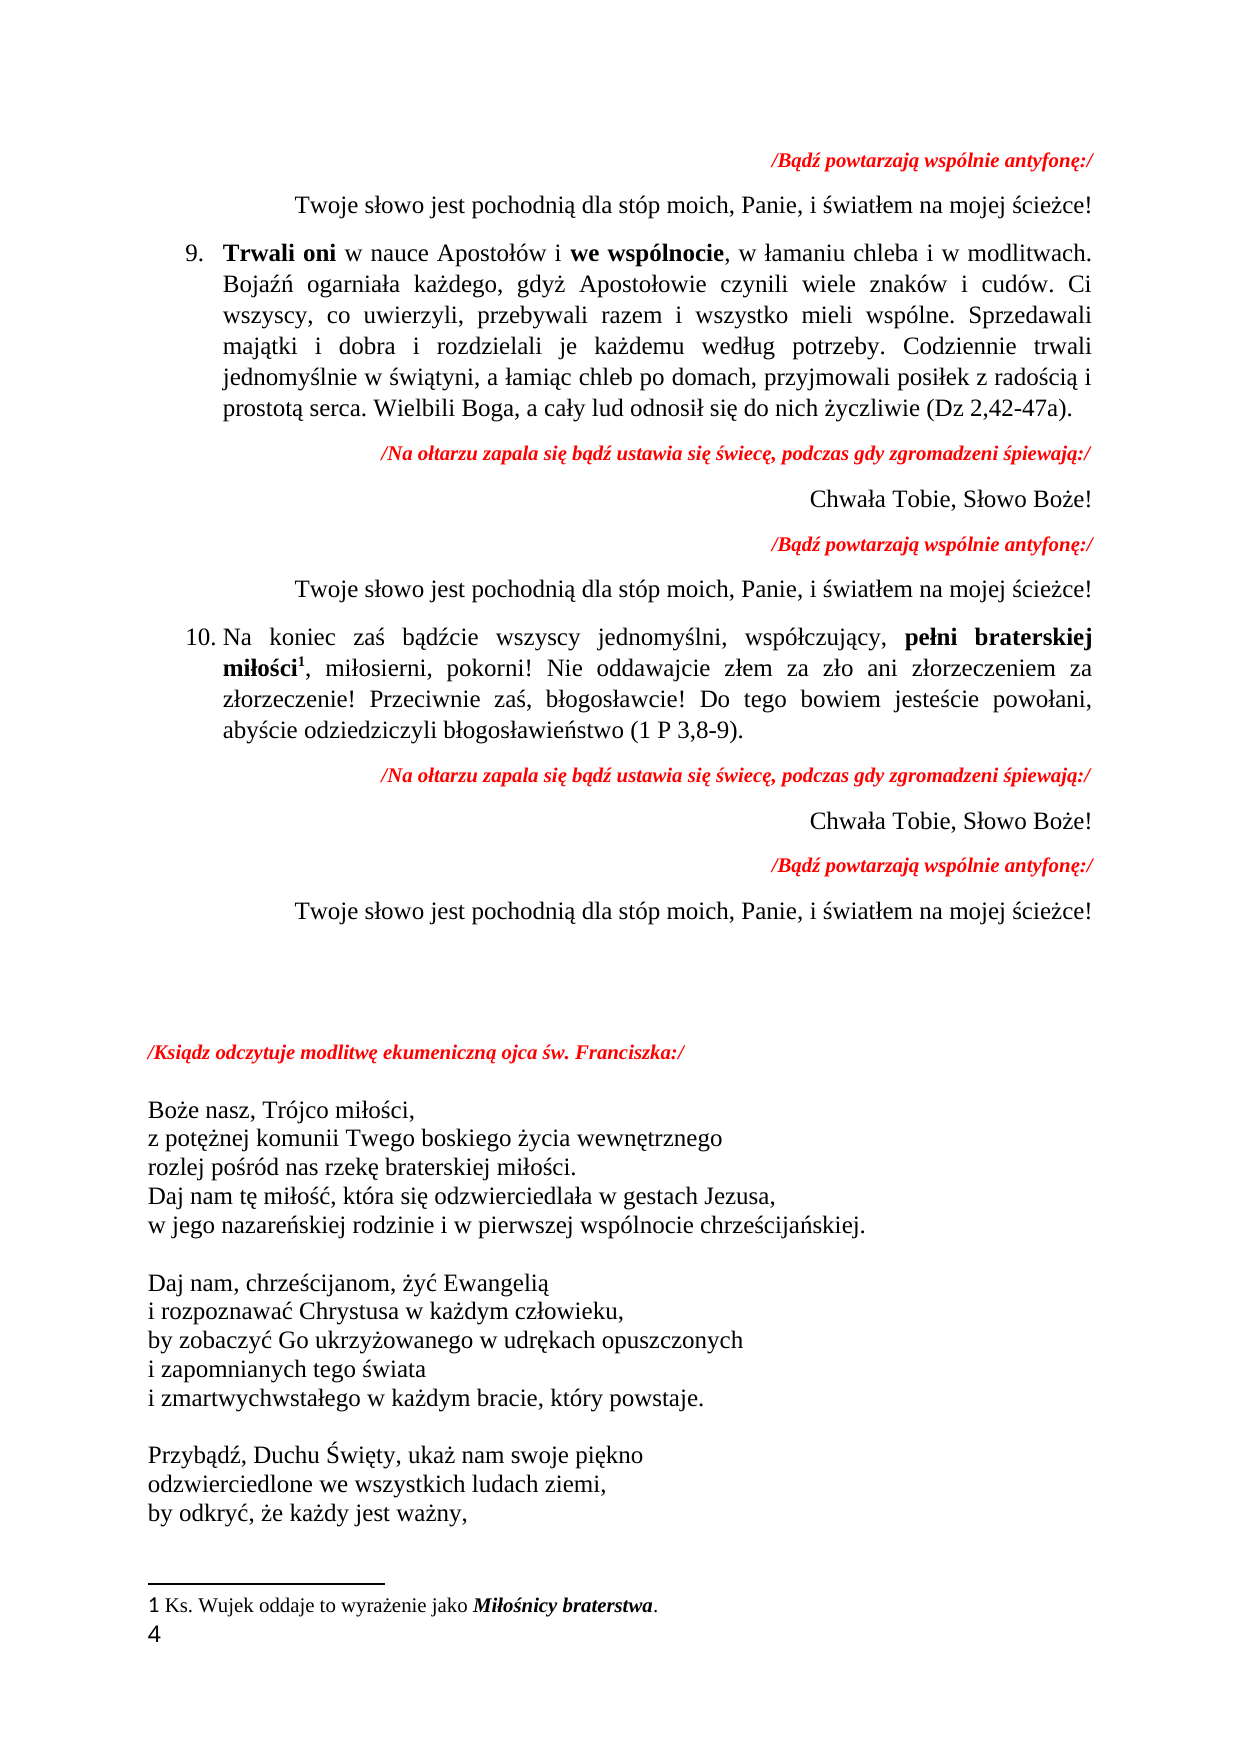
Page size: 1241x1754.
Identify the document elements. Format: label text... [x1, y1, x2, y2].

text Daj nam, chrześcijanom, żyć Ewangelią i rozpoznawać Chrystusa w każdym człowieku, by zobaczyć Go ukrzyżowanego w udrękach opuszczonych i zapomnianych tego świata i zmartwychwstałego w każdym bracie, który powstaje. [148, 1268, 1093, 1411]
text /Bądź powtarzają wspólnie antyfonę:/ [148, 532, 1093, 556]
text /Bądź powtarzają wspólnie antyfonę:/ [148, 853, 1093, 877]
text /Ksiądz odczytuje modlitwę ekumeniczną ojca św. Franciszka:/ [148, 1039, 1093, 1064]
text /Na ołtarzu zapala się bądź ustawia się świecę, podczas gdy zgromadzeni śpiewają:/ [148, 441, 1093, 465]
text Boże nasz, Trójco miłości, z potężnej komunii Twego boskiego życia wewnętrznego rozlej pośród nas rzekę braterskiej miłości. Daj nam tę miłość, która się odzwierciedlała w gestach Jezusa, w jego nazareńskiej rodzinie i w pierwszej wspólnocie chrześcijańskiej. [148, 1095, 1093, 1238]
list Na koniec zaś bądźcie wszyscy jednomyślni, współczujący, pełni braterskiej miłości, miłosierni, pokorni! Nie oddawajcie złem za zło ani złorzeczeniem za złorzeczenie! Przeciwnie zaś, błogosławcie! Do tego bowiem jesteście powołani, abyście odziedziczyli błogosławieństwo (1 P 3,8-9). [185, 622, 1093, 744]
text Twoje słowo jest pochodnią dla stóp moich, Panie, i światłem na mojej ścieżce! [148, 191, 1093, 219]
text Twoje słowo jest pochodnią dla stóp moich, Panie, i światłem na mojej ścieżce! [148, 896, 1093, 925]
text Chwała Tobie, Słowo Boże! [148, 806, 1093, 834]
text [148, 1441, 1093, 1527]
text /Bądź powtarzają wspólnie antyfonę:/ [148, 148, 1093, 172]
text /Na ołtarzu zapala się bądź ustawia się świecę, podczas gdy zgromadzeni śpiewają:/ [148, 763, 1093, 787]
text Chwała Tobie, Słowo Boże! [148, 484, 1093, 513]
text Twoje słowo jest pochodnią dla stóp moich, Panie, i światłem na mojej ścieżce! [148, 574, 1093, 603]
list Trwali oni w nauce Apostołów i we wspólnocie, w łamaniu chleba i w modlitwach. Bojaźń ogarniała każdego, gdyż Apostołowie czynili wiele znaków i cudów. Ci wszyscy, co uwierzyli, przebywali razem i wszystko mieli wspólne. Sprzedawali majątki i dobra i rozdzielali je każdemu według potrzeby. Codziennie trwali jednomyślnie w świątyni, a łamiąc chleb po domach, przyjmowali posiłek z radością i prostotą serca. Wielbili Boga, a cały lud odnosił się do nich życzliwie (Dz 2,42-47a). [185, 238, 1093, 422]
